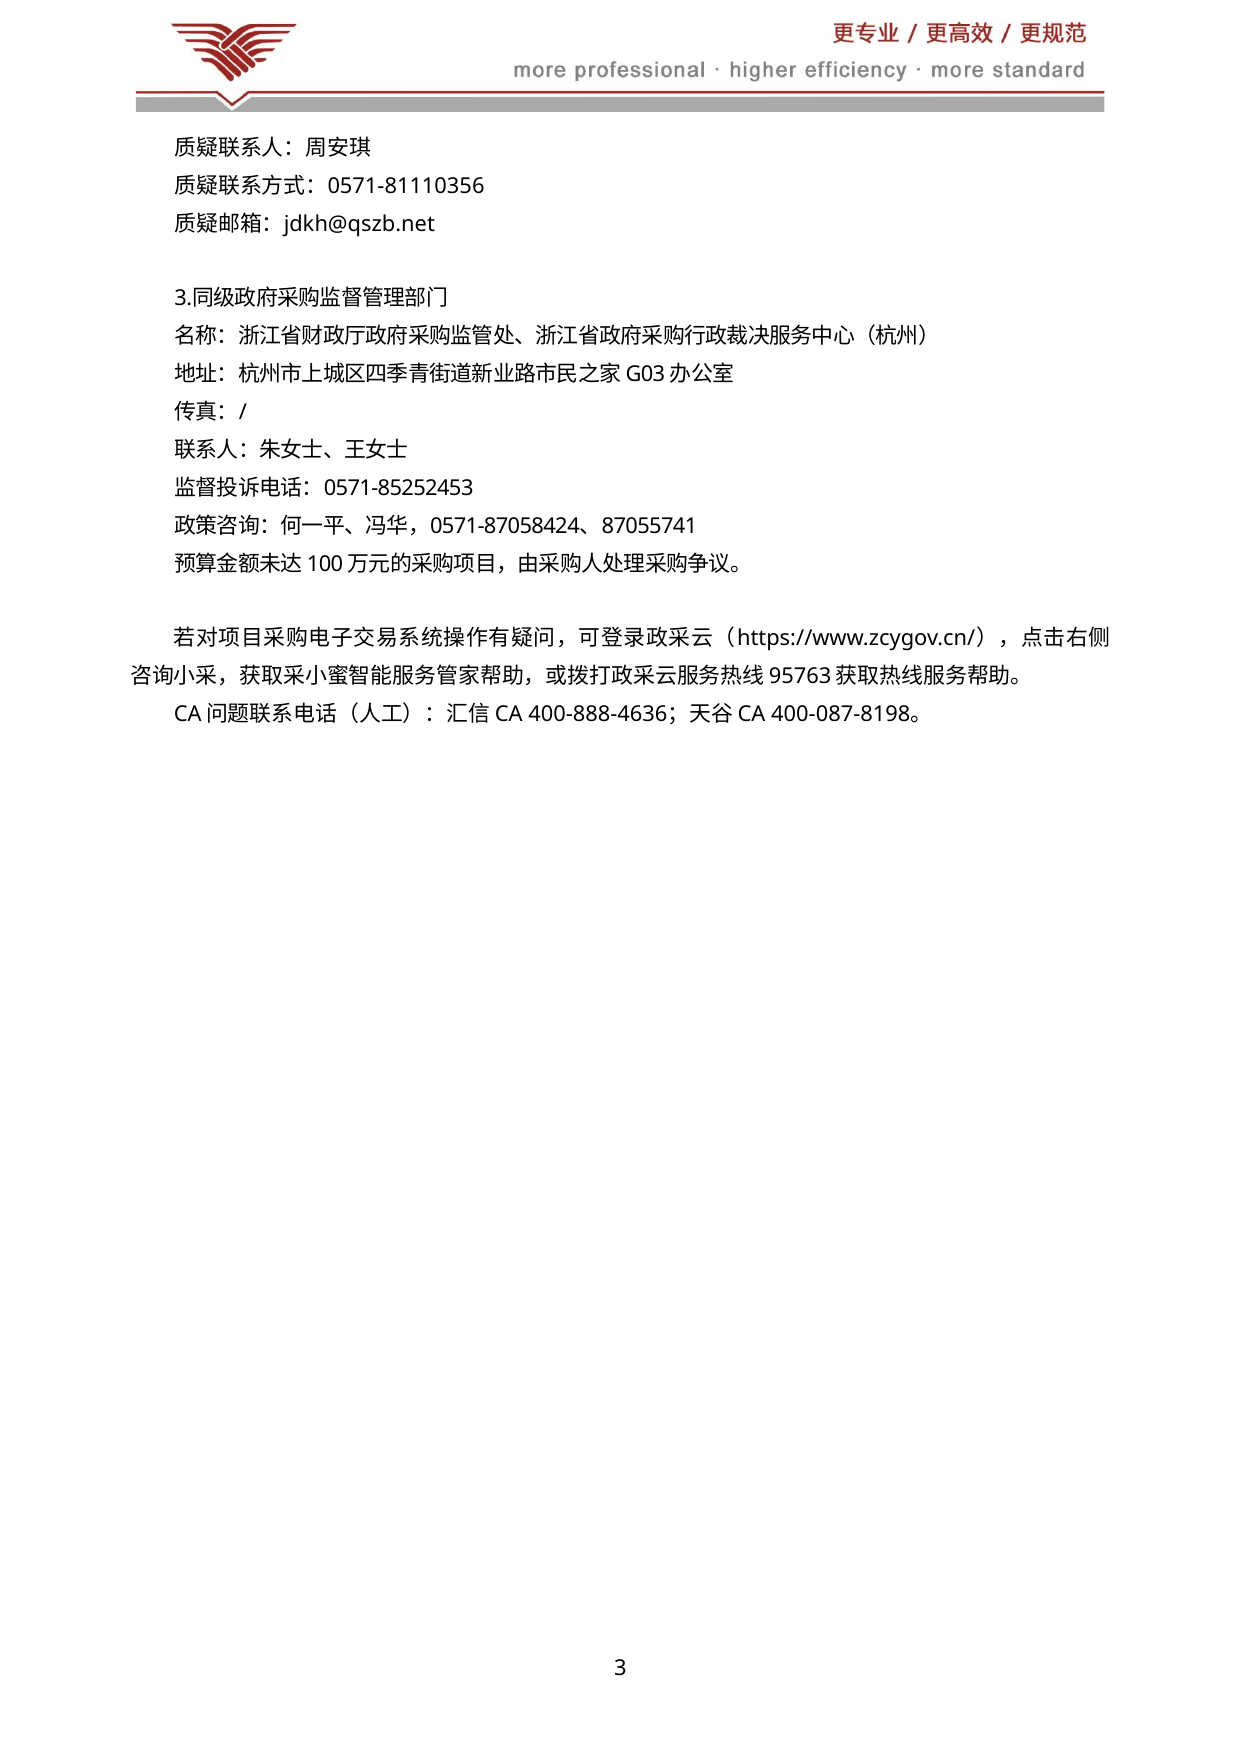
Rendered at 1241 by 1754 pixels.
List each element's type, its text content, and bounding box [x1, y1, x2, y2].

text 传真：/ [130, 394, 1110, 426]
text 3.同级政府采购监督管理部门 [130, 280, 1110, 312]
text 政策咨询：何一平、冯华，0571-87058424、87055741 [130, 508, 1110, 540]
text 监督投诉电话：0571-85252453 [130, 470, 1110, 502]
text 地址：杭州市上城区四季青街道新业路市民之家G03办公室 [130, 356, 1110, 388]
text 联系人：朱女士、王女士 [130, 432, 1110, 464]
text 质疑联系方式：0571-81110356 [130, 168, 1110, 199]
text 名称：浙江省财政厅政府采购监管处、浙江省政府采购行政裁决服务中心（杭州） [130, 318, 1110, 349]
text 预算金额未达100万元的采购项目，由采购人处理采购争议。 [130, 546, 1110, 578]
text 质疑联系人：周安琪 [130, 130, 1110, 162]
text 质疑邮箱：jdkh@qszb.net [130, 206, 1110, 238]
picture [135, 0, 1105, 112]
text CA问题联系电话（人工）：汇信CA 400-888-4636；天谷CA 400-087-8198。 [130, 696, 1110, 728]
text 若对项目采购电子交易系统操作有疑问，可登录政采云（https://www.zcygov.cn/），点击右侧咨询小采，获取采小蜜智能服务管家帮助，或拨打政采云服务热线95763获取热线服务帮助。 [130, 620, 1110, 690]
